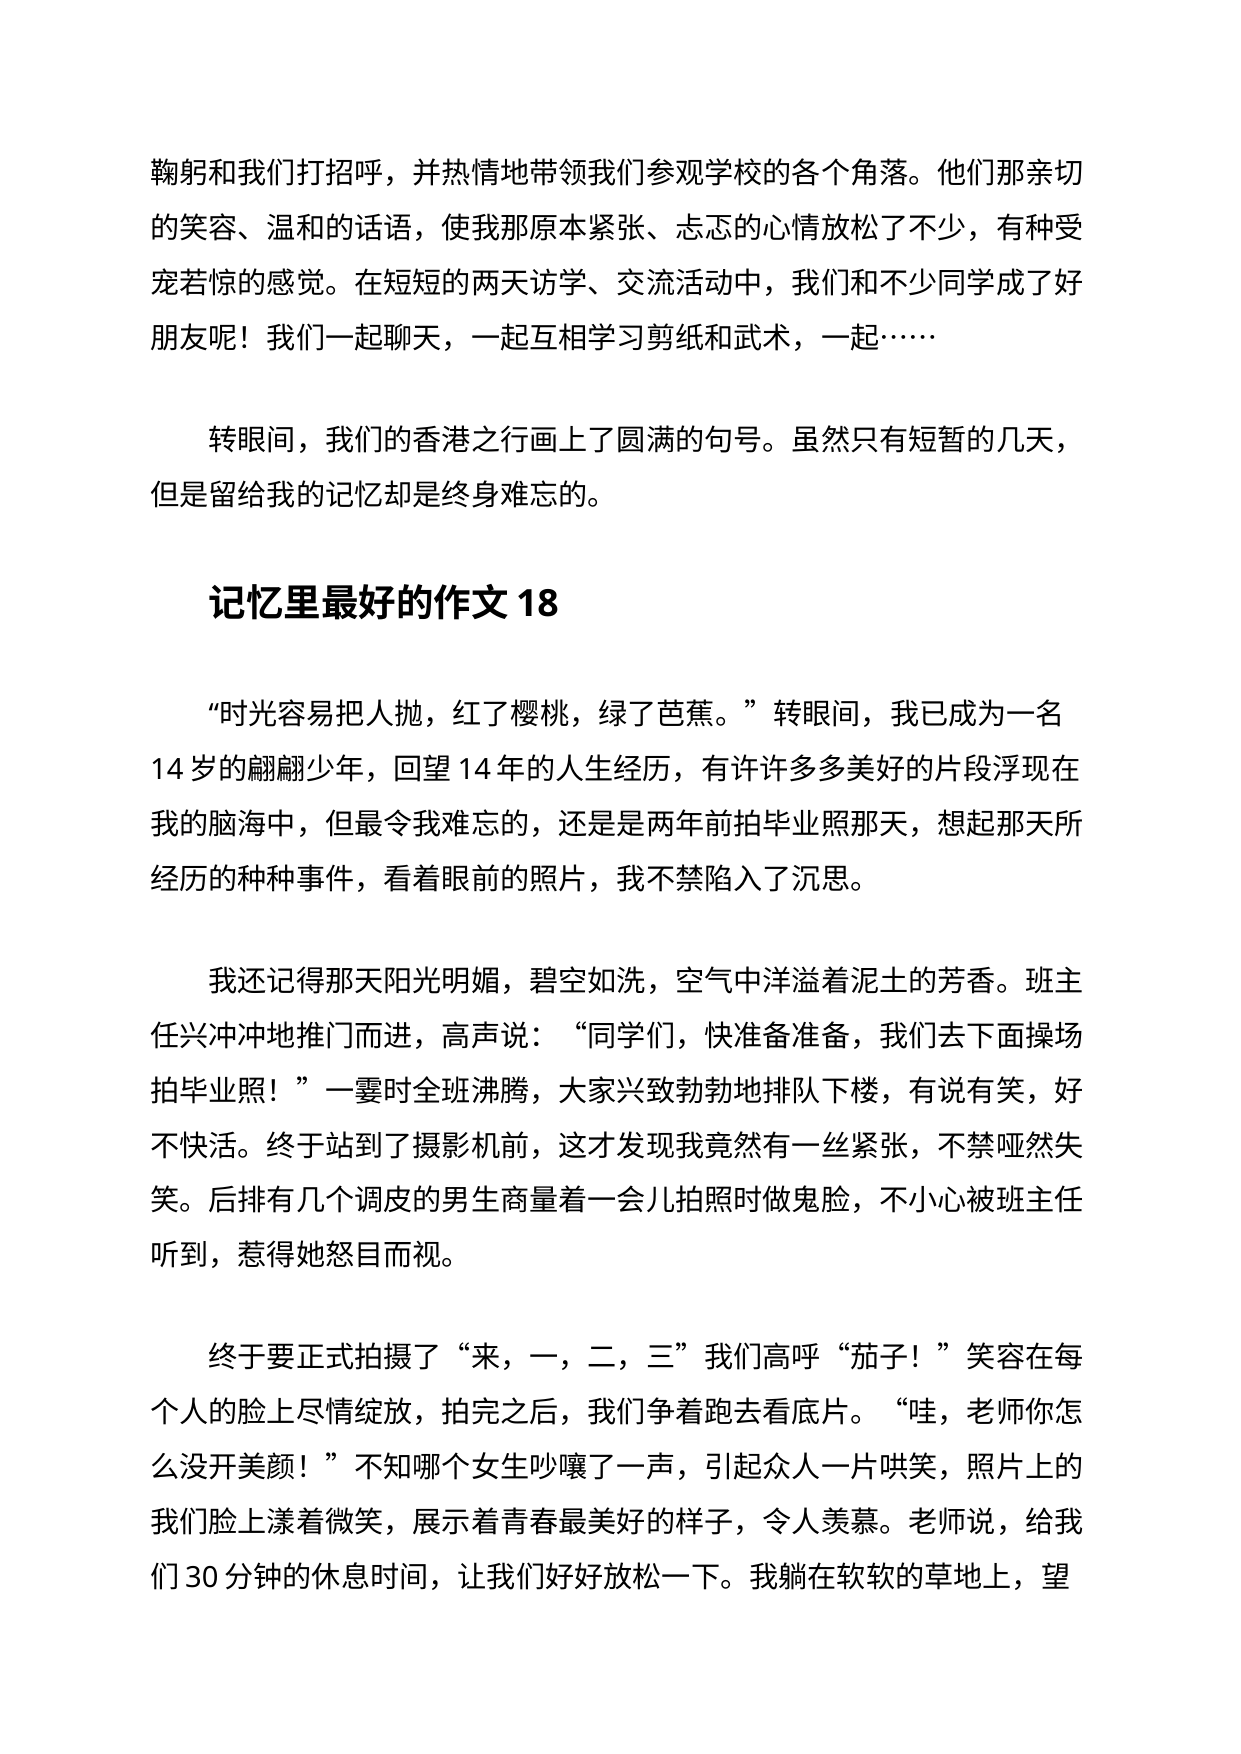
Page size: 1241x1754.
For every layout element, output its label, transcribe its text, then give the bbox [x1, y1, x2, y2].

text 记忆里最好的作文18 [150, 573, 1090, 628]
text “时光容易把人抛，红了樱桃，绿了芭蕉。”转眼间，我已成为一名14岁的翩翩少年，回望14年的人生经历，有许许多多美好的片段浮现在我的脑海中，但最令我难忘的，还是是两年前拍毕业照那天，想起那天所经历的种种事件，看着眼前的照片，我不禁陷入了沉思。 [150, 691, 1090, 898]
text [150, 150, 1090, 357]
text 我还记得那天阳光明媚，碧空如洗，空气中洋溢着泥土的芳香。班主任兴冲冲地推门而进，高声说：“同学们，快准备准备，我们去下面操场拍毕业照！”一霎时全班沸腾，大家兴致勃勃地排队下楼，有说有笑，好不快活。终于站到了摄影机前，这才发现我竟然有一丝紧张，不禁哑然失笑。后排有几个调皮的男生商量着一会儿拍照时做鬼脸，不小心被班主任听到，惹得她怒目而视。 [150, 957, 1090, 1274]
text 转眼间，我们的香港之行画上了圆满的句号。虽然只有短暂的几天，但是留给我的记忆却是终身难忘的。 [150, 416, 1090, 514]
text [150, 1334, 1090, 1596]
